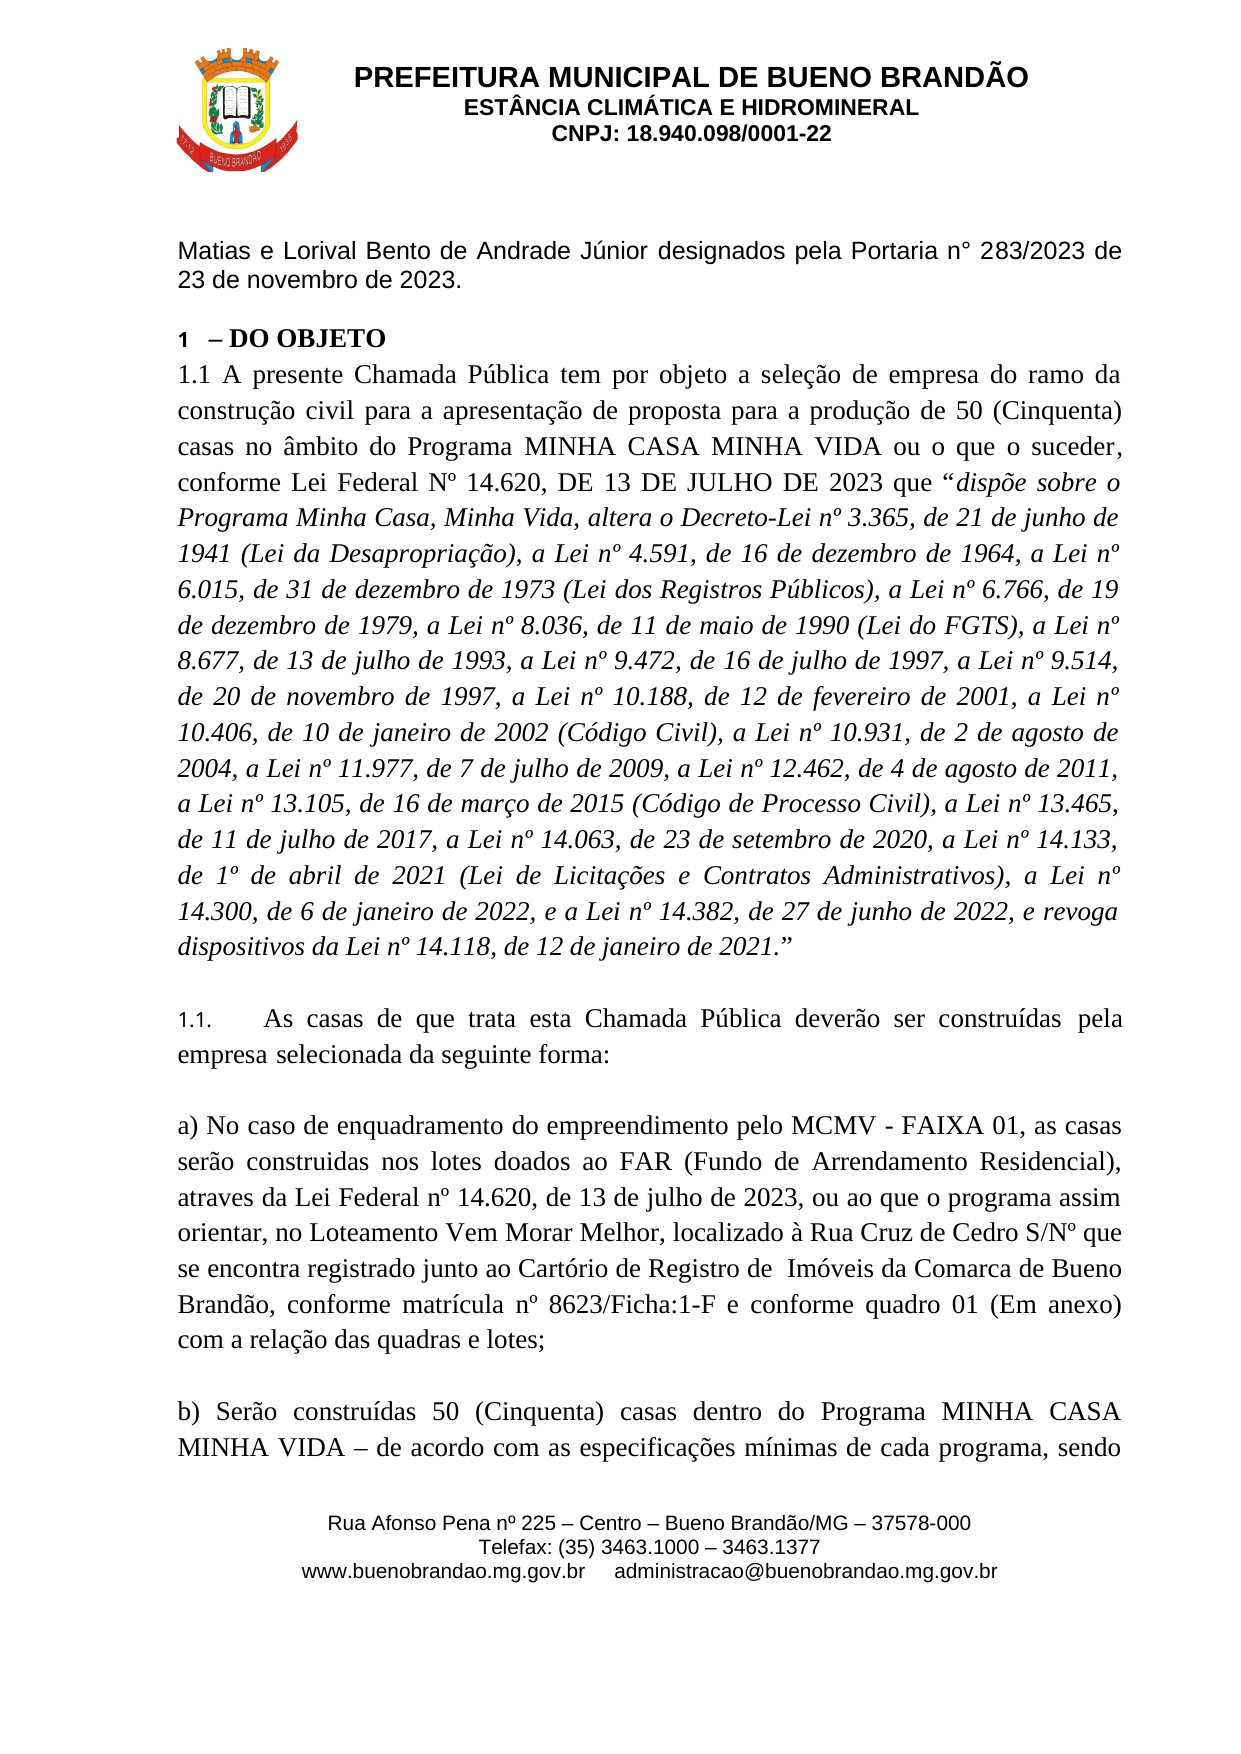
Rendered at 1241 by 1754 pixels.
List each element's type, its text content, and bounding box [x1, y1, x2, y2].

picture [175, 48, 298, 171]
list 1.1 A presente Chamada Pública tem por objeto a seleção de empresa do ramo da construção civil para a apresentação de proposta para a produção de 50 (Cinquenta) casas no âmbito do Programa MINHA CASA MINHA VIDA ou o que o suceder, conforme Lei Federal Nº 14.620, DE 13 DE JULHO DE 2023 que “dispõe sobre o Programa Minha Casa, Minha Vida, altera o Decreto-Lei nº 3.365, de 21 de junho de 1941 (Lei da Desapropriação), a Lei nº 4.591, de 16 de dezembro de 1964, a Lei nº 6.015, de 31 de dezembro de 1973 (Lei dos Registros Públicos), a Lei nº 6.766, de 19 de dezembro de 1979, a Lei nº 8.036, de 11 de maio de 1990 (Lei do FGTS), a Lei nº 8.677, de 13 de julho de 1993, a Lei nº 9.472, de 16 de julho de 1997, a Lei nº 9.514, de 20 de novembro de 1997, a Lei nº 10.188, de 12 de fevereiro de 2001, a Lei nº 10.406, de 10 de janeiro de 2002 (Código Civil), a Lei nº 10.931, de 2 de agosto de 2004, a Lei nº 11.977, de 7 de julho de 2009, a Lei nº 12.462, de 4 de agosto de 2011, a Lei nº 13.105, de 16 de março de 2015 (Código de Processo Civil), a Lei nº 13.465, de 11 de julho de 2017, a Lei nº 14.063, de 23 de setembro de 2020, a Lei nº 14.133, de 1º de abril de 2021 (Lei de Licitações e Contratos Administrativos), a Lei nº 14.300, de 6 de janeiro de 2022, e a Lei nº 14.382, de 27 de junho de 2022, e revoga dispositivos da Lei nº 14.118, de 12 de janeiro de 2021.” [177, 359, 1123, 961]
subtitle – DO OBJETO [177, 322, 1123, 354]
list As casas de que trata esta Chamada Pública deverão ser construídas pela empresa selecionada da seguinte forma: [177, 1002, 1123, 1069]
list a) No caso de enquadramento do empreendimento pelo MCMV - FAIXA 01, as casas serão construidas nos lotes doados ao FAR (Fundo de Arrendamento Residencial), atraves da Lei Federal nº 14.620, de 13 de julho de 2023, ou ao que o programa assim orientar, no Loteamento Vem Morar Melhor, localizado à Rua Cruz de Cedro S/Nº que se encontra registrado junto ao Cartório de Registro de Imóveis da Comarca de Bueno Brandão, conforme matrícula nº 8623/Ficha:1-F e conforme quadro 01 (Em anexo) com a relação das quadras e lotes; [177, 1109, 1123, 1355]
